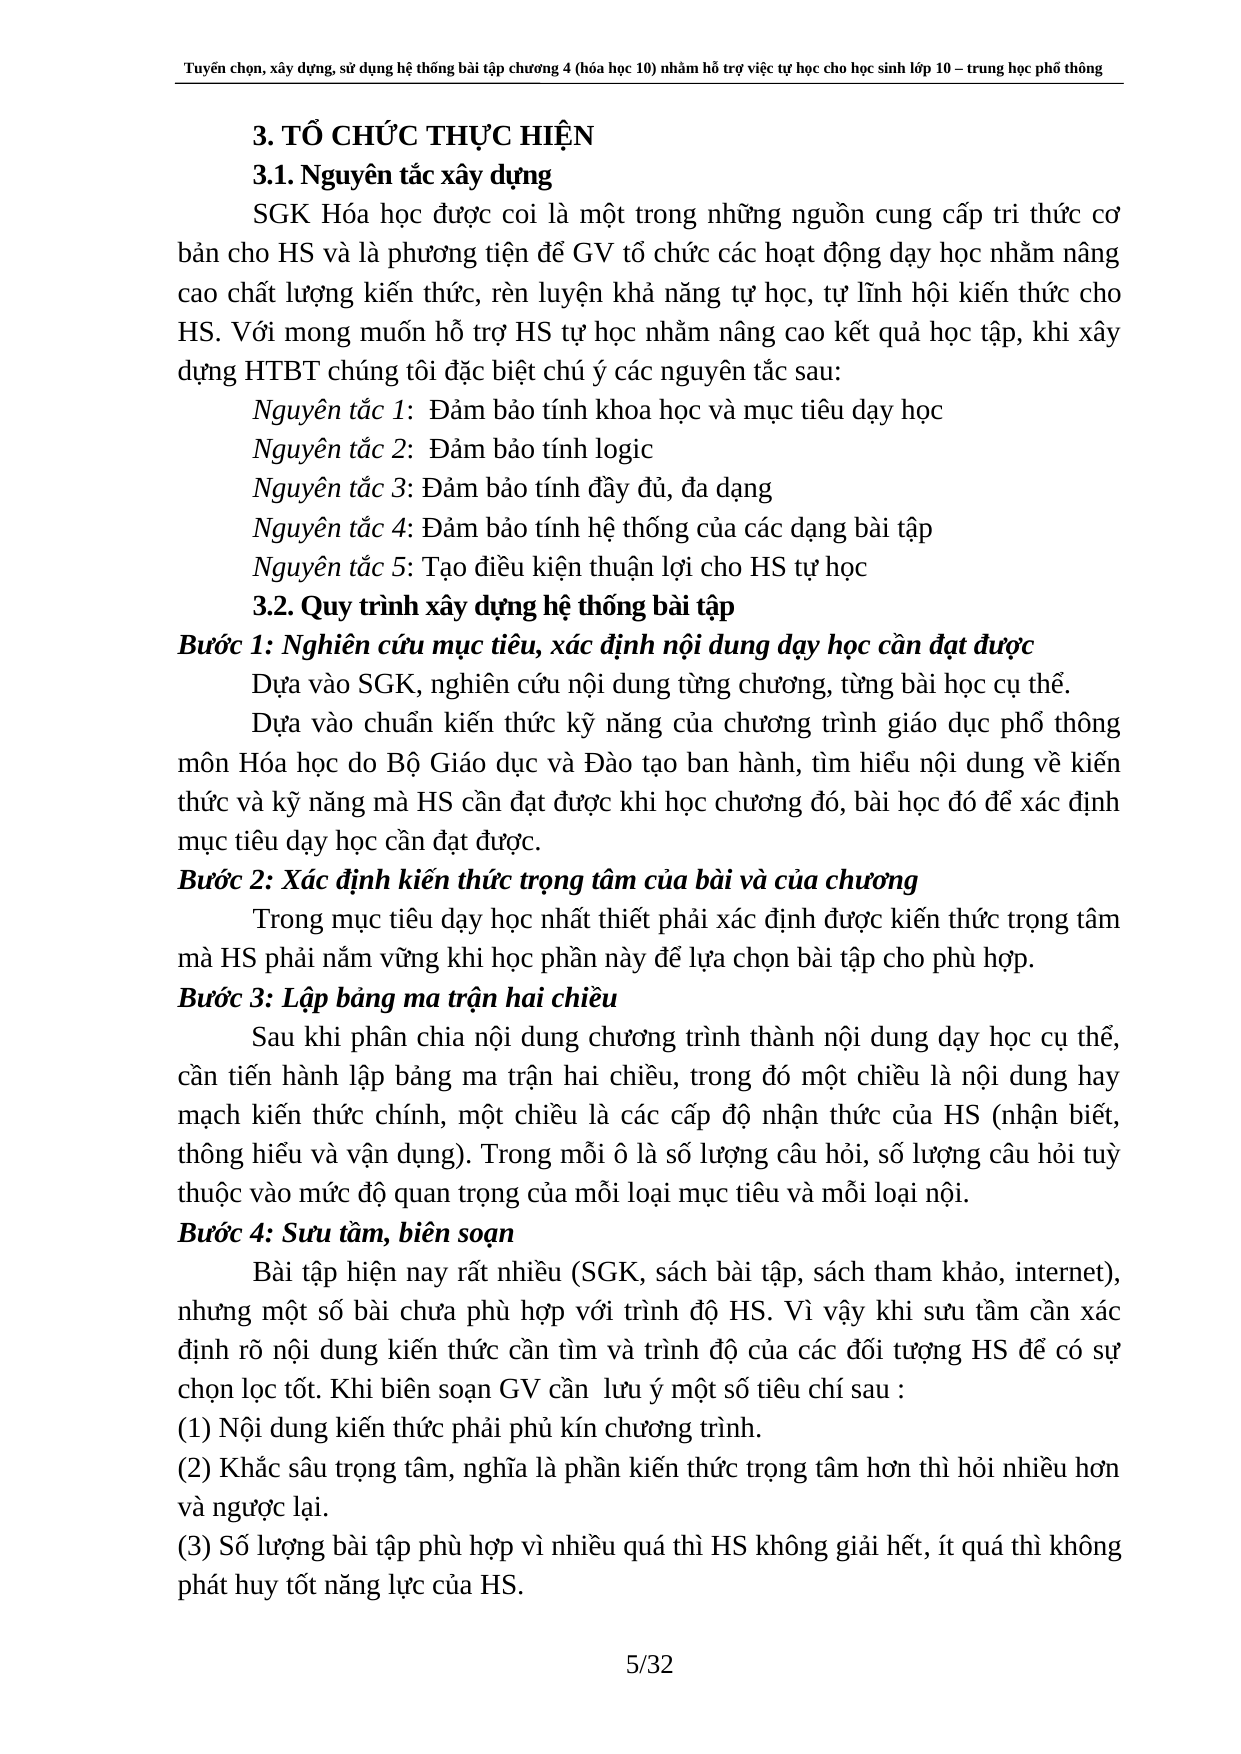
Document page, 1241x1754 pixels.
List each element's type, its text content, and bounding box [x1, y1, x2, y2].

text Bước 3: Lập bảng ma trận hai chiều [177, 980, 1122, 1013]
text Dựa vào SGK, nghiên cứu nội dung từng chương, từng bài học cụ thể. [177, 666, 1122, 700]
text SGK Hóa học được coi là một trong những nguồn cung cấp tri thức cơ bản cho HS và là phương tiện để GV tổ chức các hoạt động dạy học nhằm nâng cao chất lượng kiến thức, rèn luyện khả năng tự học, tự lĩnh hội kiến thức cho HS. Với mong muốn hỗ trợ HS tự học nhằm nâng cao kết quả học tập, khi xây dựng HTBT chúng tôi đặc biệt chú ý các nguyên tắc sau: [177, 196, 1122, 387]
text Nguyên tắc 1: Đảm bảo tính khoa học và mục tiêu dạy học [177, 392, 1122, 426]
text Nguyên tắc 5: Tạo điều kiện thuận lợi cho HS tự học [177, 549, 1122, 582]
text (1) Nội dung kiến thức phải phủ kín chương trình. [177, 1411, 1122, 1444]
text (3) Số lượng bài tập phù hợp vì nhiều quá thì HS không giải hết, ít quá thì không phát huy tốt năng lực của HS. [177, 1528, 1122, 1601]
subtitle 3.2. Quy trình xây dựng hệ thống bài tập [177, 588, 1122, 622]
subtitle 3.1. Nguyên tắc xây dựng [177, 157, 1122, 191]
text Bước 4: Sưu tầm, biên soạn [177, 1215, 1122, 1248]
text Trong mục tiêu dạy học nhất thiết phải xác định được kiến thức trọng tâm mà HS phải nắm vững khi học phần này để lựa chọn bài tập cho phù hợp. [177, 901, 1122, 974]
text Dựa vào chuẩn kiến thức kỹ năng của chương trình giáo dục phổ thông môn Hóa học do Bộ Giáo dục và Đào tạo ban hành, tìm hiểu nội dung về kiến thức và kỹ năng mà HS cần đạt được khi học chương đó, bài học đó để xác định mục tiêu dạy học cần đạt được. [177, 706, 1122, 857]
text Nguyên tắc 2: Đảm bảo tính logic [177, 431, 1122, 465]
text Bài tập hiện nay rất nhiều (SGK, sách bài tập, sách tham khảo, internet), nhưng một số bài chưa phù hợp với trình độ HS. Vì vậy khi sưu tầm cần xác định rõ nội dung kiến thức cần tìm và trình độ của các đối tượng HS để có sự chọn lọc tốt. Khi biên soạn GV cần lưu ý một số tiêu chí sau : [177, 1254, 1122, 1405]
text Bước 2: Xác định kiến thức trọng tâm của bài và của chương [177, 862, 1122, 896]
text Sau khi phân chia nội dung chương trình thành nội dung dạy học cụ thể, cần tiến hành lập bảng ma trận hai chiều, trong đó một chiều là nội dung hay mạch kiến thức chính, một chiều là các cấp độ nhận thức của HS (nhận biết, thông hiểu và vận dụng). Trong mỗi ô là số lượng câu hỏi, số lượng câu hỏi tuỳ thuộc vào mức độ quan trọng của mỗi loại mục tiêu và mỗi loại nội. [177, 1019, 1122, 1209]
text Nguyên tắc 3: Đảm bảo tính đầy đủ, đa dạng [177, 471, 1122, 504]
text Bước 1: Nghiên cứu mục tiêu, xác định nội dung dạy học cần đạt được [177, 627, 1122, 661]
subtitle 3. Tổ chức thực hiện [177, 118, 1122, 152]
text (2) Khắc sâu trọng tâm, nghĩa là phần kiến thức trọng tâm hơn thì hỏi nhiều hơn và ngược lại. [177, 1450, 1122, 1522]
text Nguyên tắc 4: Đảm bảo tính hệ thống của các dạng bài tập [177, 510, 1122, 543]
